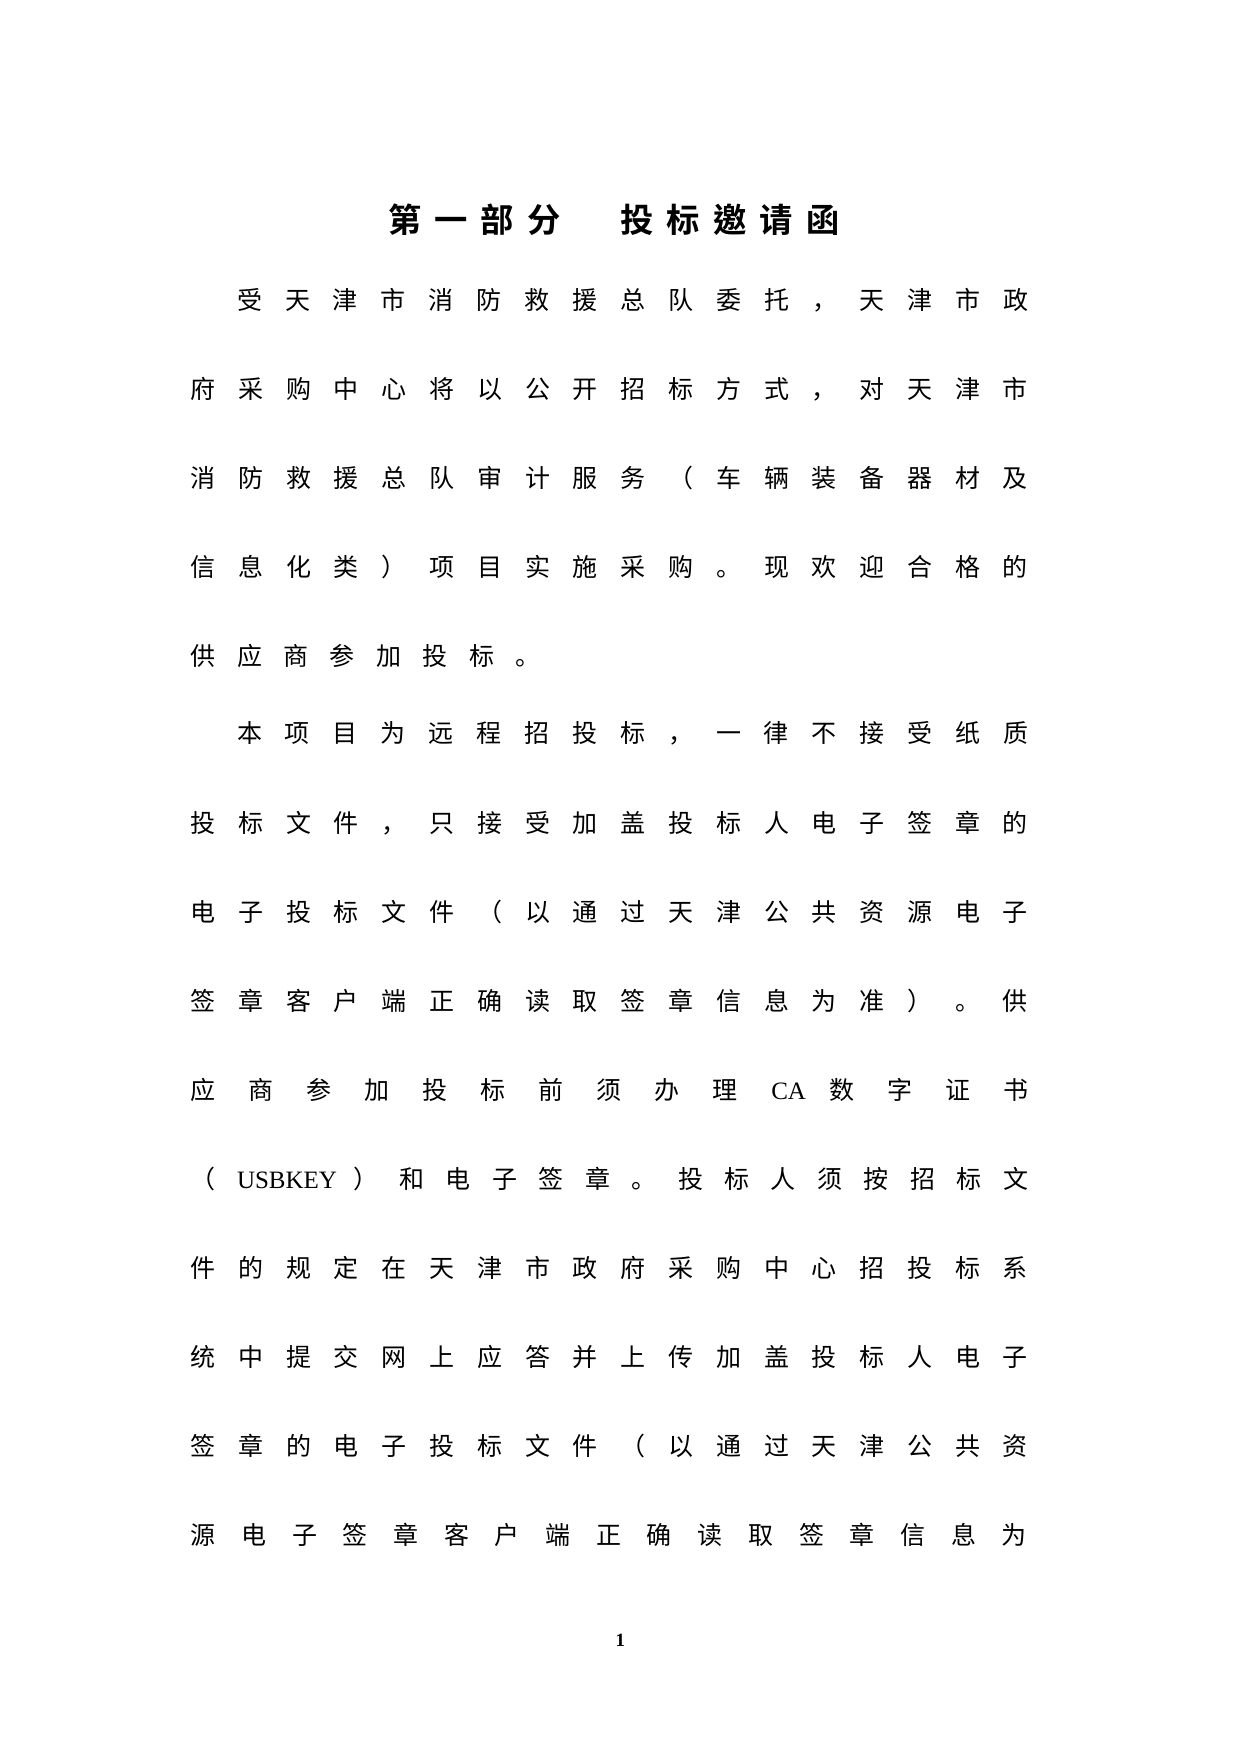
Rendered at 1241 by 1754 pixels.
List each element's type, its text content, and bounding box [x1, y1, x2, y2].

subtitle 第一部分 投标邀请函 [190, 189, 1050, 249]
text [190, 702, 1050, 1563]
text 受天津市消防救援总队委托，天津市政府采购中心将以公开招标方式，对天津市消防救援总队审计服务（车辆装备器材及信息化类）项目实施采购。现欢迎合格的供应商参加投标。 [190, 269, 1050, 684]
